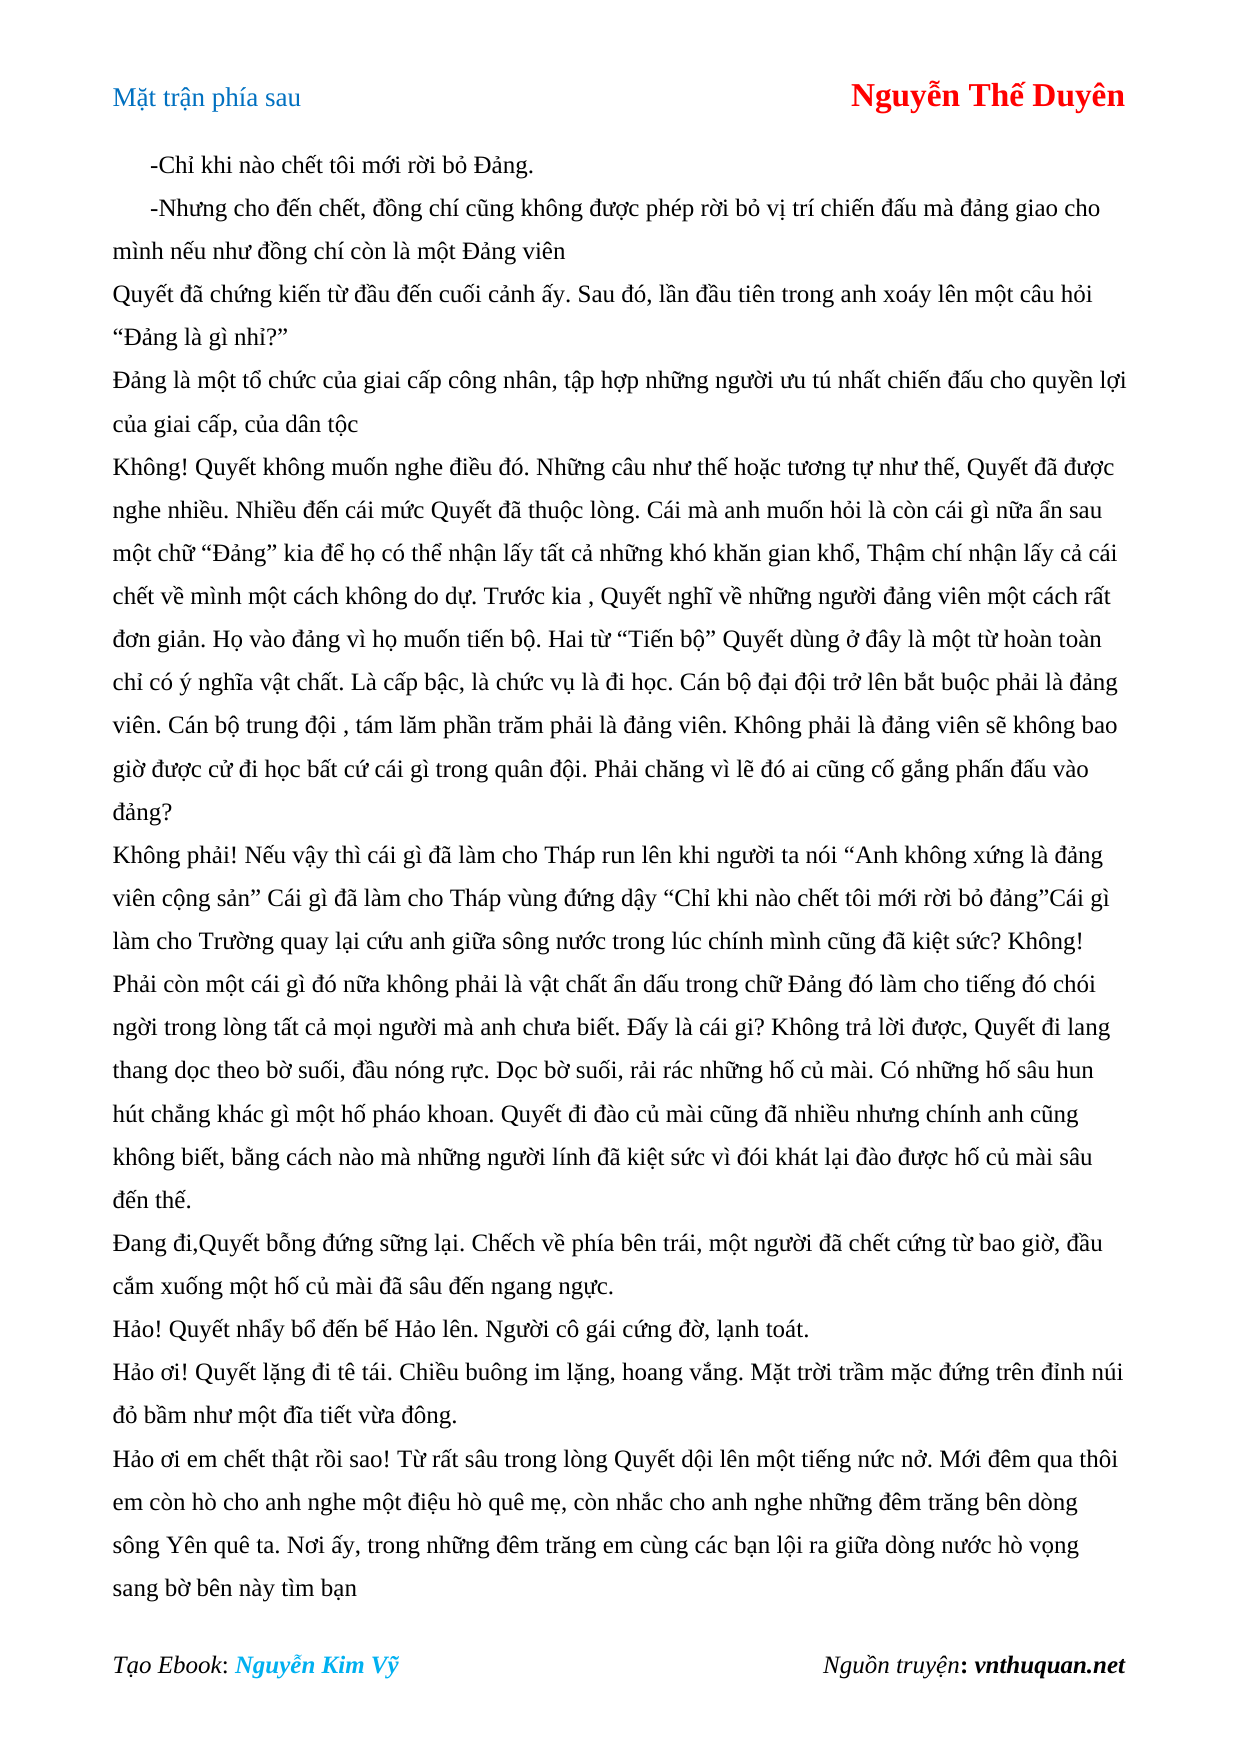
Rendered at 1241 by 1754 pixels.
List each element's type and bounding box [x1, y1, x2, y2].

text [112, 150, 1128, 1602]
